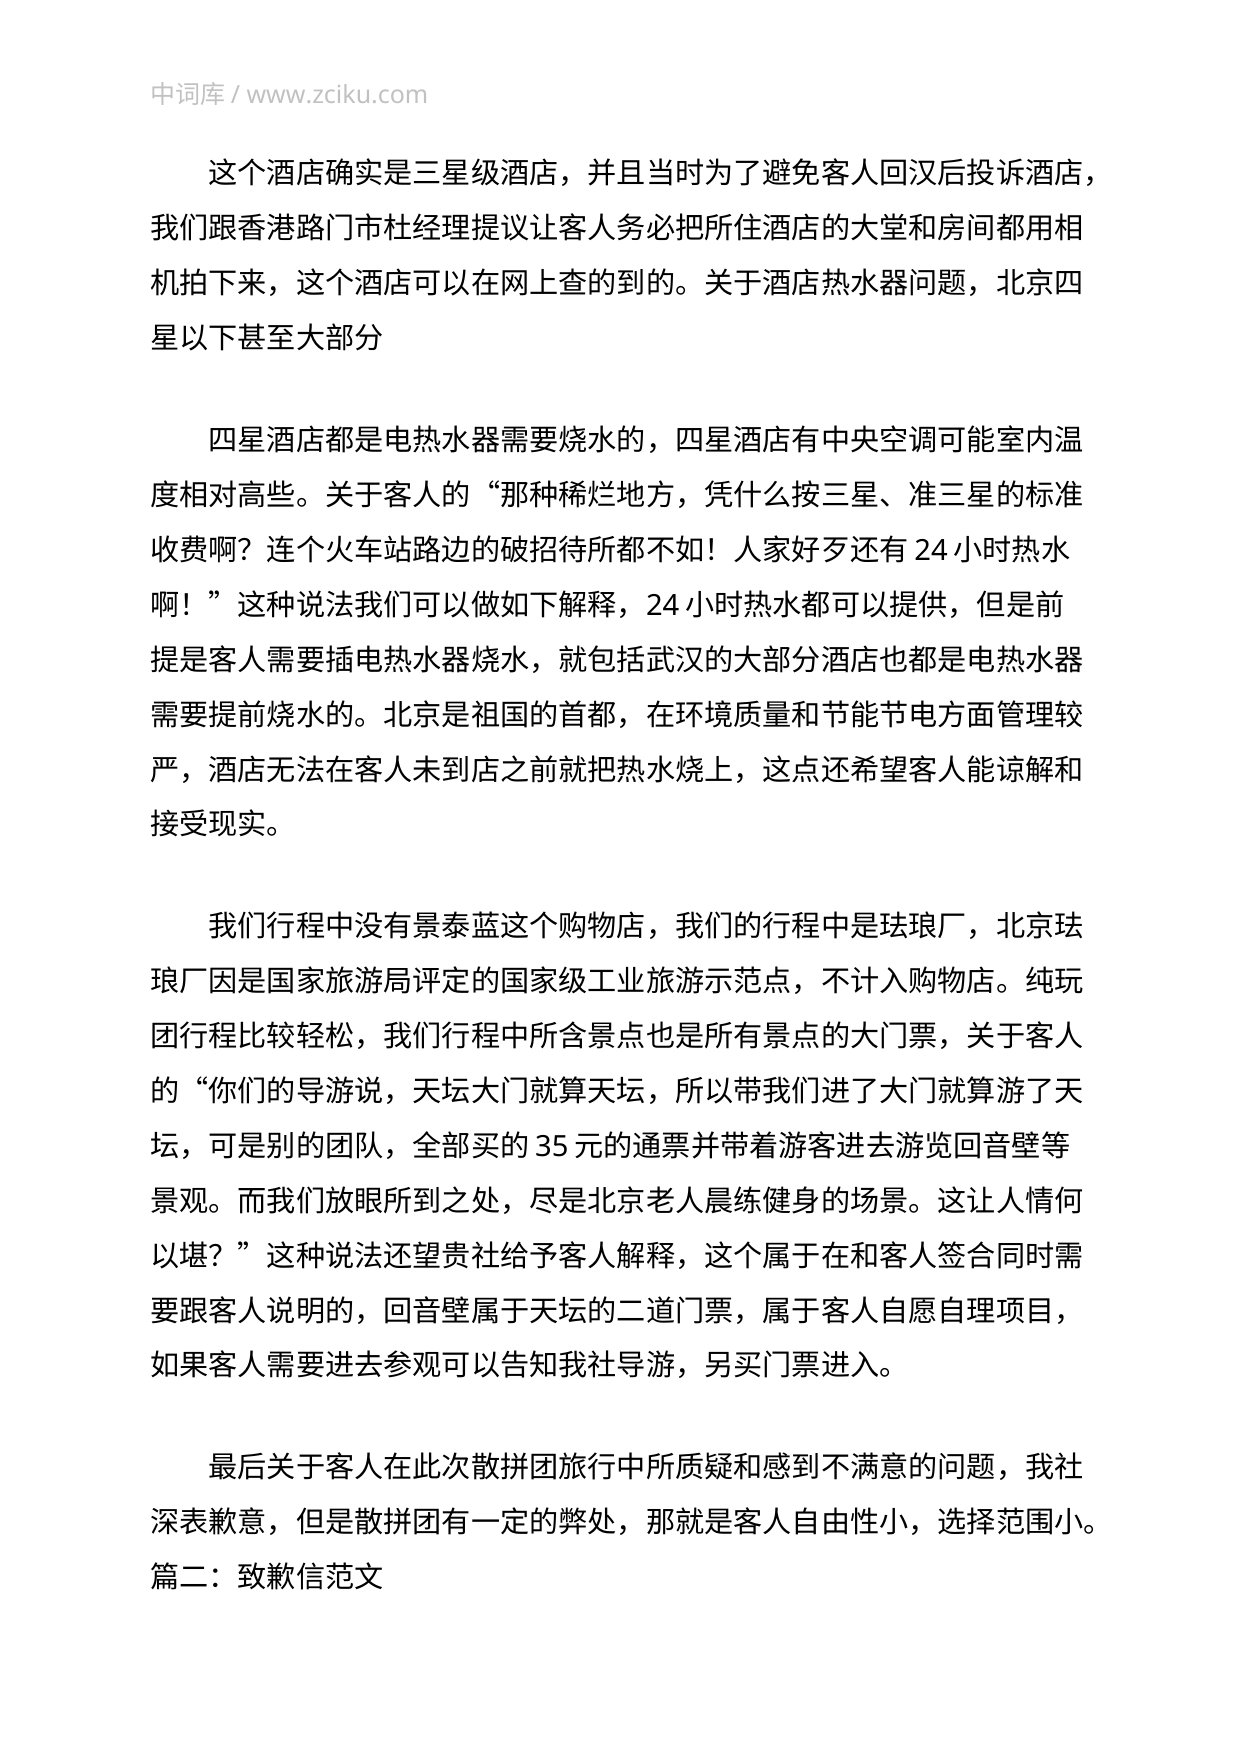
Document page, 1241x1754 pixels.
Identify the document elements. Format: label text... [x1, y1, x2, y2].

text 这个酒店确实是三星级酒店，并且当时为了避免客人回汉后投诉酒店，我们跟香港路门市杜经理提议让客人务必把所住酒店的大堂和房间都用相机拍下来，这个酒店可以在网上查的到的。关于酒店热水器问题，北京四星以下甚至大部分 [150, 150, 1090, 357]
text 我们行程中没有景泰蓝这个购物店，我们的行程中是珐琅厂，北京珐琅厂因是国家旅游局评定的国家级工业旅游示范点，不计入购物店。纯玩团行程比较轻松，我们行程中所含景点也是所有景点的大门票，关于客人的“你们的导游说，天坛大门就算天坛，所以带我们进了大门就算游了天坛，可是别的团队，全部买的35元的通票并带着游客进去游览回音壁等景观。而我们放眼所到之处，尽是北京老人晨练健身的场景。这让人情何以堪？”这种说法还望贵社给予客人解释，这个属于在和客人签合同时需要跟客人说明的，回音壁属于天坛的二道门票，属于客人自愿自理项目，如果客人需要进去参观可以告知我社导游，另买门票进入。 [150, 903, 1090, 1384]
text 四星酒店都是电热水器需要烧水的，四星酒店有中央空调可能室内温度相对高些。关于客人的“那种稀烂地方，凭什么按三星、准三星的标准收费啊？连个火车站路边的破招待所都不如！人家好歹还有24小时热水啊！”这种说法我们可以做如下解释，24小时热水都可以提供，但是前提是客人需要插电热水器烧水，就包括武汉的大部分酒店也都是电热水器需要提前烧水的。北京是祖国的首都，在环境质量和节能节电方面管理较严，酒店无法在客人未到店之前就把热水烧上，这点还希望客人能谅解和接受现实。 [150, 416, 1090, 843]
text 最后关于客人在此次散拼团旅行中所质疑和感到不满意的问题，我社深表歉意，但是散拼团有一定的弊处，那就是客人自由性小，选择范围小。篇二：致歉信范文 [150, 1444, 1090, 1596]
